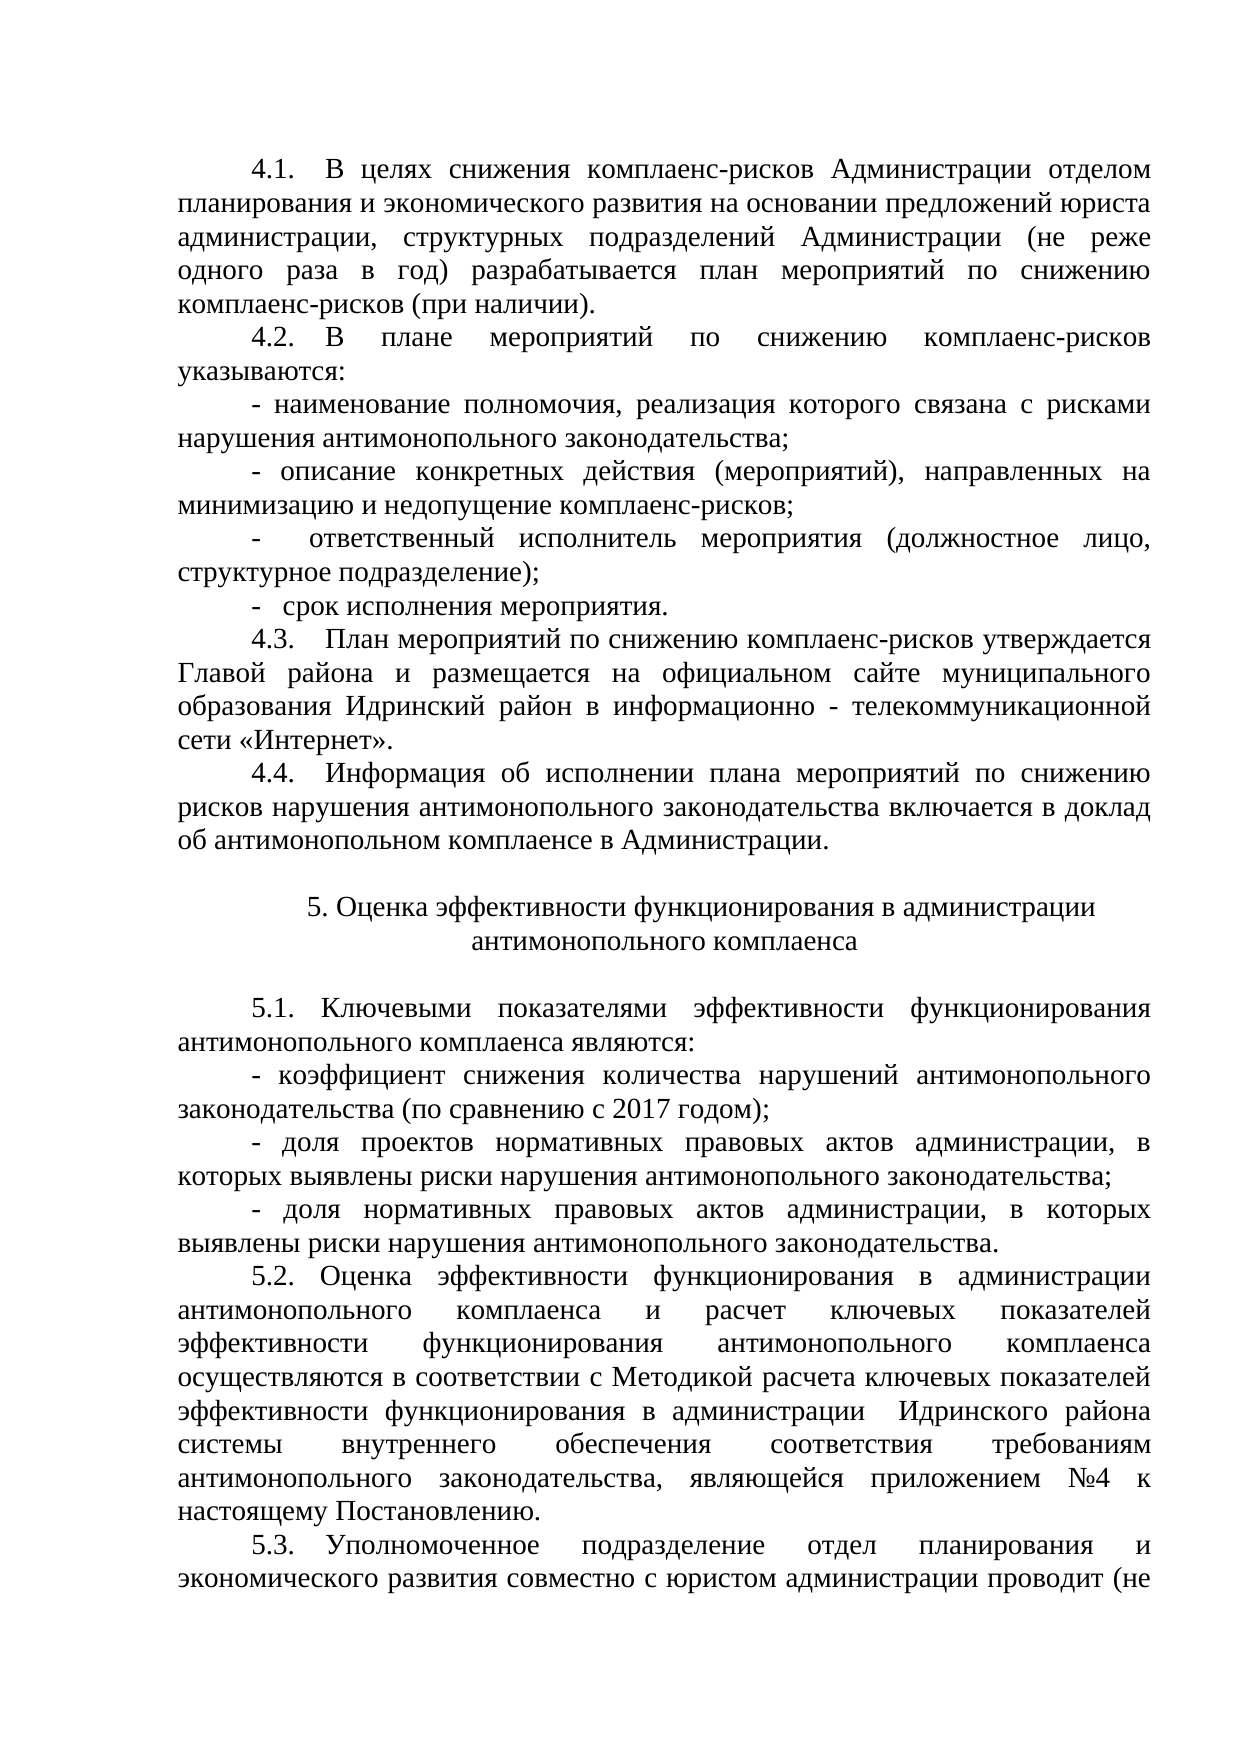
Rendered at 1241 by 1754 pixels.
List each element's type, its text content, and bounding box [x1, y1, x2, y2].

text 5.2. Оценка эффективности функционирования в администрации антимонопольного комплаенса и расчет ключевых показателей эффективности функционирования антимонопольного комплаенса осуществляются в соответствии с Методикой расчета ключевых показателей эффективности функционирования в администрации Идринского района системы внутреннего обеспечения соответствия требованиям антимонопольного законодательства, являющейся приложением №4 к настоящему Постановлению. [177, 1258, 1152, 1527]
text - ответственный исполнитель мероприятия (должностное лицо, структурное подразделение); [177, 521, 1152, 588]
text 4.1. В целях снижения комплаенс-рисков Администрации отделом планирования и экономического развития на основании предложений юриста администрации, структурных подразделений Администрации (не реже одного раза в год) разрабатывается план мероприятий по снижению комплаенс-рисков (при наличии). [177, 152, 1152, 319]
text - коэффициент снижения количества нарушений антимонопольного законодательства (по сравнению с 2017 годом); [177, 1057, 1152, 1124]
text 5. Оценка эффективности функционирования в администрации антимонопольного комплаенса [177, 889, 1152, 957]
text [177, 1527, 1152, 1594]
text 5.1. Ключевыми показателями эффективности функционирования антимонопольного комплаенса являются: [177, 990, 1152, 1057]
text 4.4. Информация об исполнении плана мероприятий по снижению рисков нарушения антимонопольного законодательства включается в доклад об антимонопольном комплаенсе в Администрации. [177, 755, 1152, 856]
text - наименование полномочия, реализация которого связана с рисками нарушения антимонопольного законодательства; [177, 386, 1152, 453]
text 4.3. План мероприятий по снижению комплаенс-рисков утверждается Главой района и размещается на официальном сайте муниципального образования Идринский район в информационно - телекоммуникационной сети «Интернет». [177, 621, 1152, 755]
text - доля проектов нормативных правовых актов администрации, в которых выявлены риски нарушения антимонопольного законодательства; [177, 1124, 1152, 1191]
text - срок исполнения мероприятия. [177, 588, 1152, 621]
text 4.2. В плане мероприятий по снижению комплаенс-рисков указываются: [177, 319, 1152, 386]
text - описание конкретных действия (мероприятий), направленных на минимизацию и недопущение комплаенс-рисков; [177, 453, 1152, 521]
text - доля нормативных правовых актов администрации, в которых выявлены риски нарушения антимонопольного законодательства. [177, 1191, 1152, 1258]
